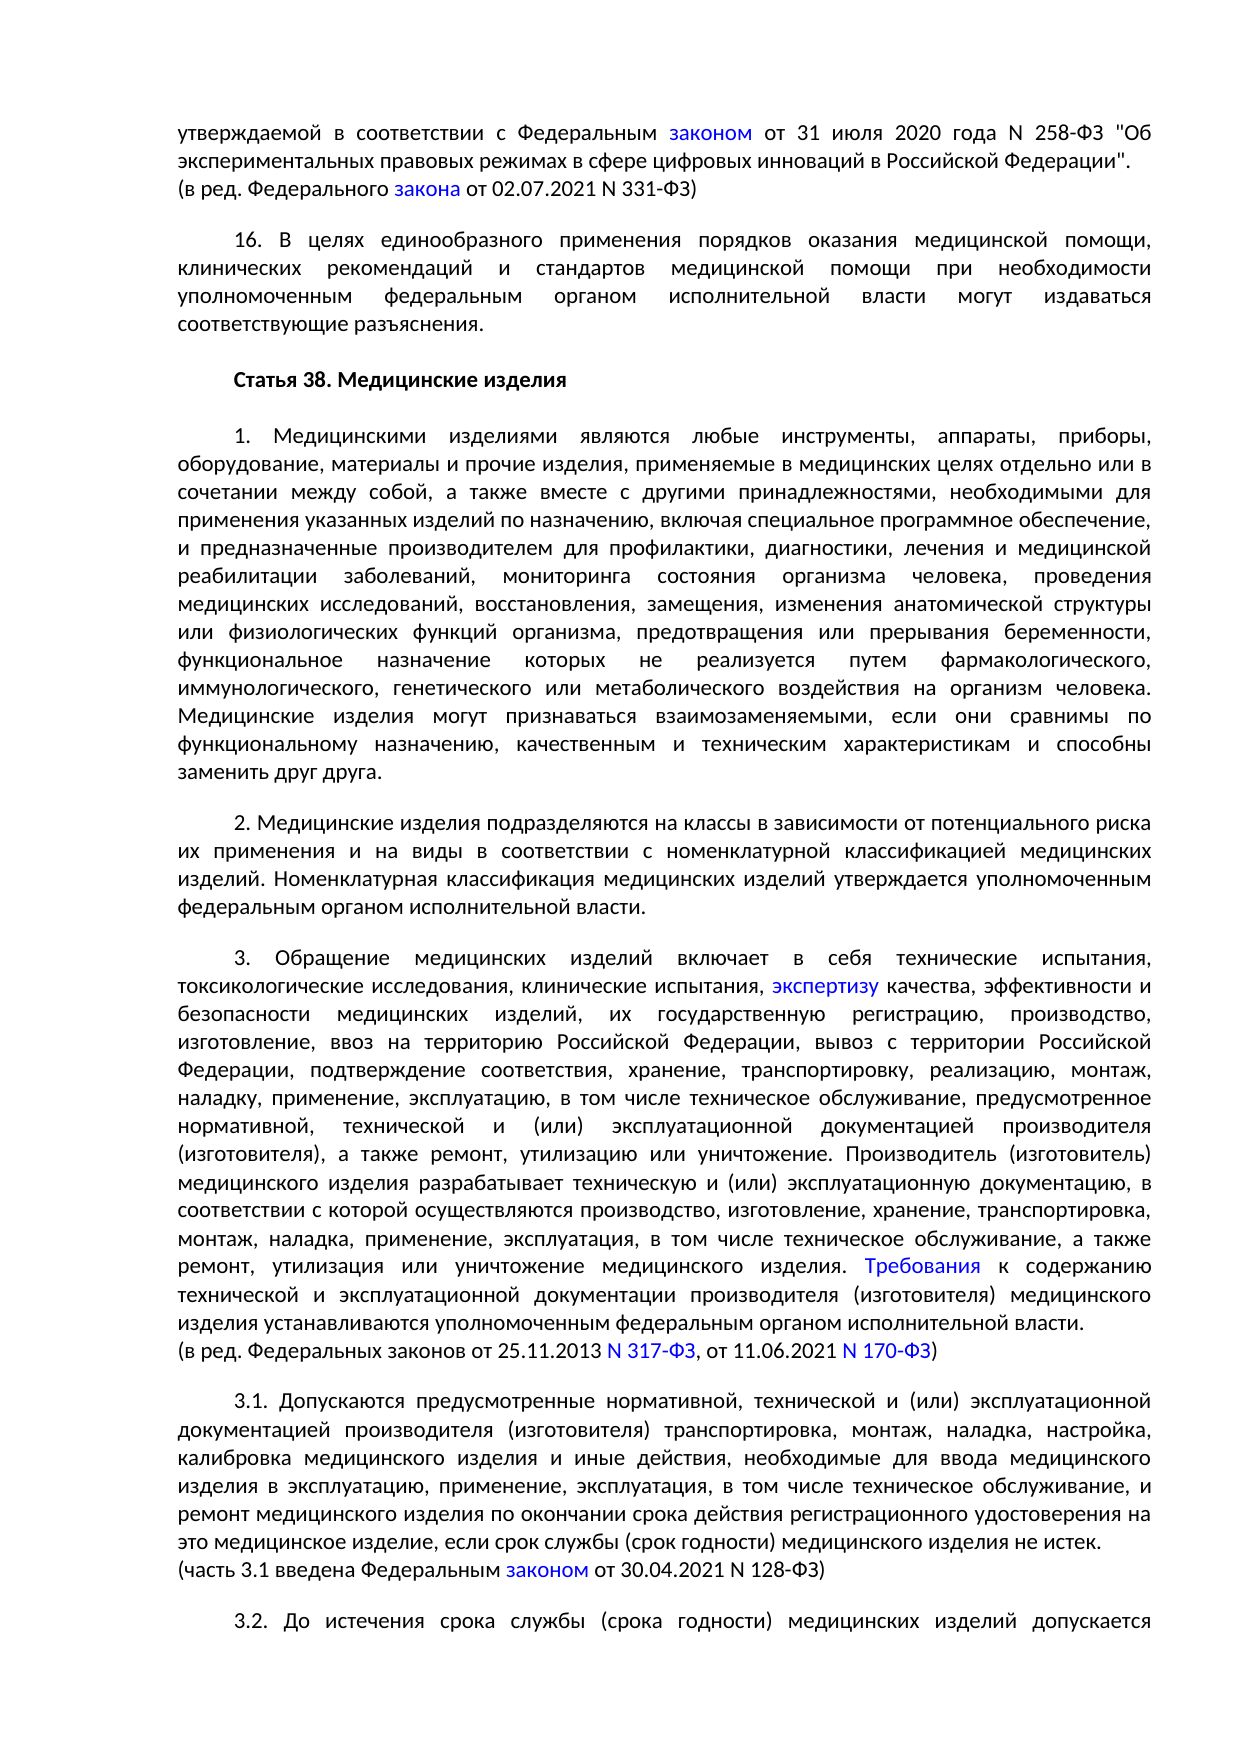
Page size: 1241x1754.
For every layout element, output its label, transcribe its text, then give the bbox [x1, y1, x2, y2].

text 1. Медицинскими изделиями являются любые инструменты, аппараты, приборы, оборудование, материалы и прочие изделия, применяемые в медицинских целях отдельно или в сочетании между собой, а также вместе с другими принадлежностями, необходимыми для применения указанных изделий по назначению, включая специальное программное обеспечение, и предназначенные производителем для профилактики, диагностики, лечения и медицинской реабилитации заболеваний, мониторинга состояния организма человека, проведения медицинских исследований, восстановления, замещения, изменения анатомической структуры или физиологических функций организма, предотвращения или прерывания беременности, функциональное назначение которых не реализуется путем фармакологического, иммунологического, генетического или метаболического воздействия на организм человека. Медицинские изделия могут признаваться взаимозаменяемыми, если они сравнимы по функциональному назначению, качественным и техническим характеристикам и способны заменить друг друга. [177, 421, 1152, 786]
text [177, 1606, 1152, 1634]
text 3.1. Допускаются предусмотренные нормативной, технической и (или) эксплуатационной документацией производителя (изготовителя) транспортировка, монтаж, наладка, настройка, калибровка медицинского изделия и иные действия, необходимые для ввода медицинского изделия в эксплуатацию, применение, эксплуатация, в том числе техническое обслуживание, и ремонт медицинского изделия по окончании срока действия регистрационного удостоверения на это медицинское изделие, если срок службы (срок годности) медицинского изделия не истек. [177, 1387, 1152, 1555]
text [177, 118, 1152, 174]
text 3. Обращение медицинских изделий включает в себя технические испытания, токсикологические исследования, клинические испытания, экспертизу качества, эффективности и безопасности медицинских изделий, их государственную регистрацию, производство, изготовление, ввоз на территорию Российской Федерации, вывоз с территории Российской Федерации, подтверждение соответствия, хранение, транспортировку, реализацию, монтаж, наладку, применение, эксплуатацию, в том числе техническое обслуживание, предусмотренное нормативной, технической и (или) эксплуатационной документацией производителя (изготовителя), а также ремонт, утилизацию или уничтожение. Производитель (изготовитель) медицинского изделия разрабатывает техническую и (или) эксплуатационную документацию, в соответствии с которой осуществляются производство, изготовление, хранение, транспортировка, монтаж, наладка, применение, эксплуатация, в том числе техническое обслуживание, а также ремонт, утилизация или уничтожение медицинского изделия. Требования к содержанию технической и эксплуатационной документации производителя (изготовителя) медицинского изделия устанавливаются уполномоченным федеральным органом исполнительной власти. [177, 943, 1152, 1336]
text (в ред. Федеральных законов от 25.11.2013 N 317-ФЗ, от 11.06.2021 N 170-ФЗ) [177, 1336, 1152, 1364]
text 2. Медицинские изделия подразделяются на классы в зависимости от потенциального риска их применения и на виды в соответствии с номенклатурной классификацией медицинских изделий. Номенклатурная классификация медицинских изделий утверждается уполномоченным федеральным органом исполнительной власти. [177, 808, 1152, 921]
text (часть 3.1 введена Федеральным законом от 30.04.2021 N 128-ФЗ) [177, 1555, 1152, 1583]
title Статья 38. Медицинские изделия [177, 365, 1152, 393]
text 16. В целях единообразного применения порядков оказания медицинской помощи, клинических рекомендаций и стандартов медицинской помощи при необходимости уполномоченным федеральным органом исполнительной власти могут издаваться соответствующие разъяснения. [177, 225, 1152, 337]
text (в ред. Федерального закона от 02.07.2021 N 331-ФЗ) [177, 174, 1152, 202]
